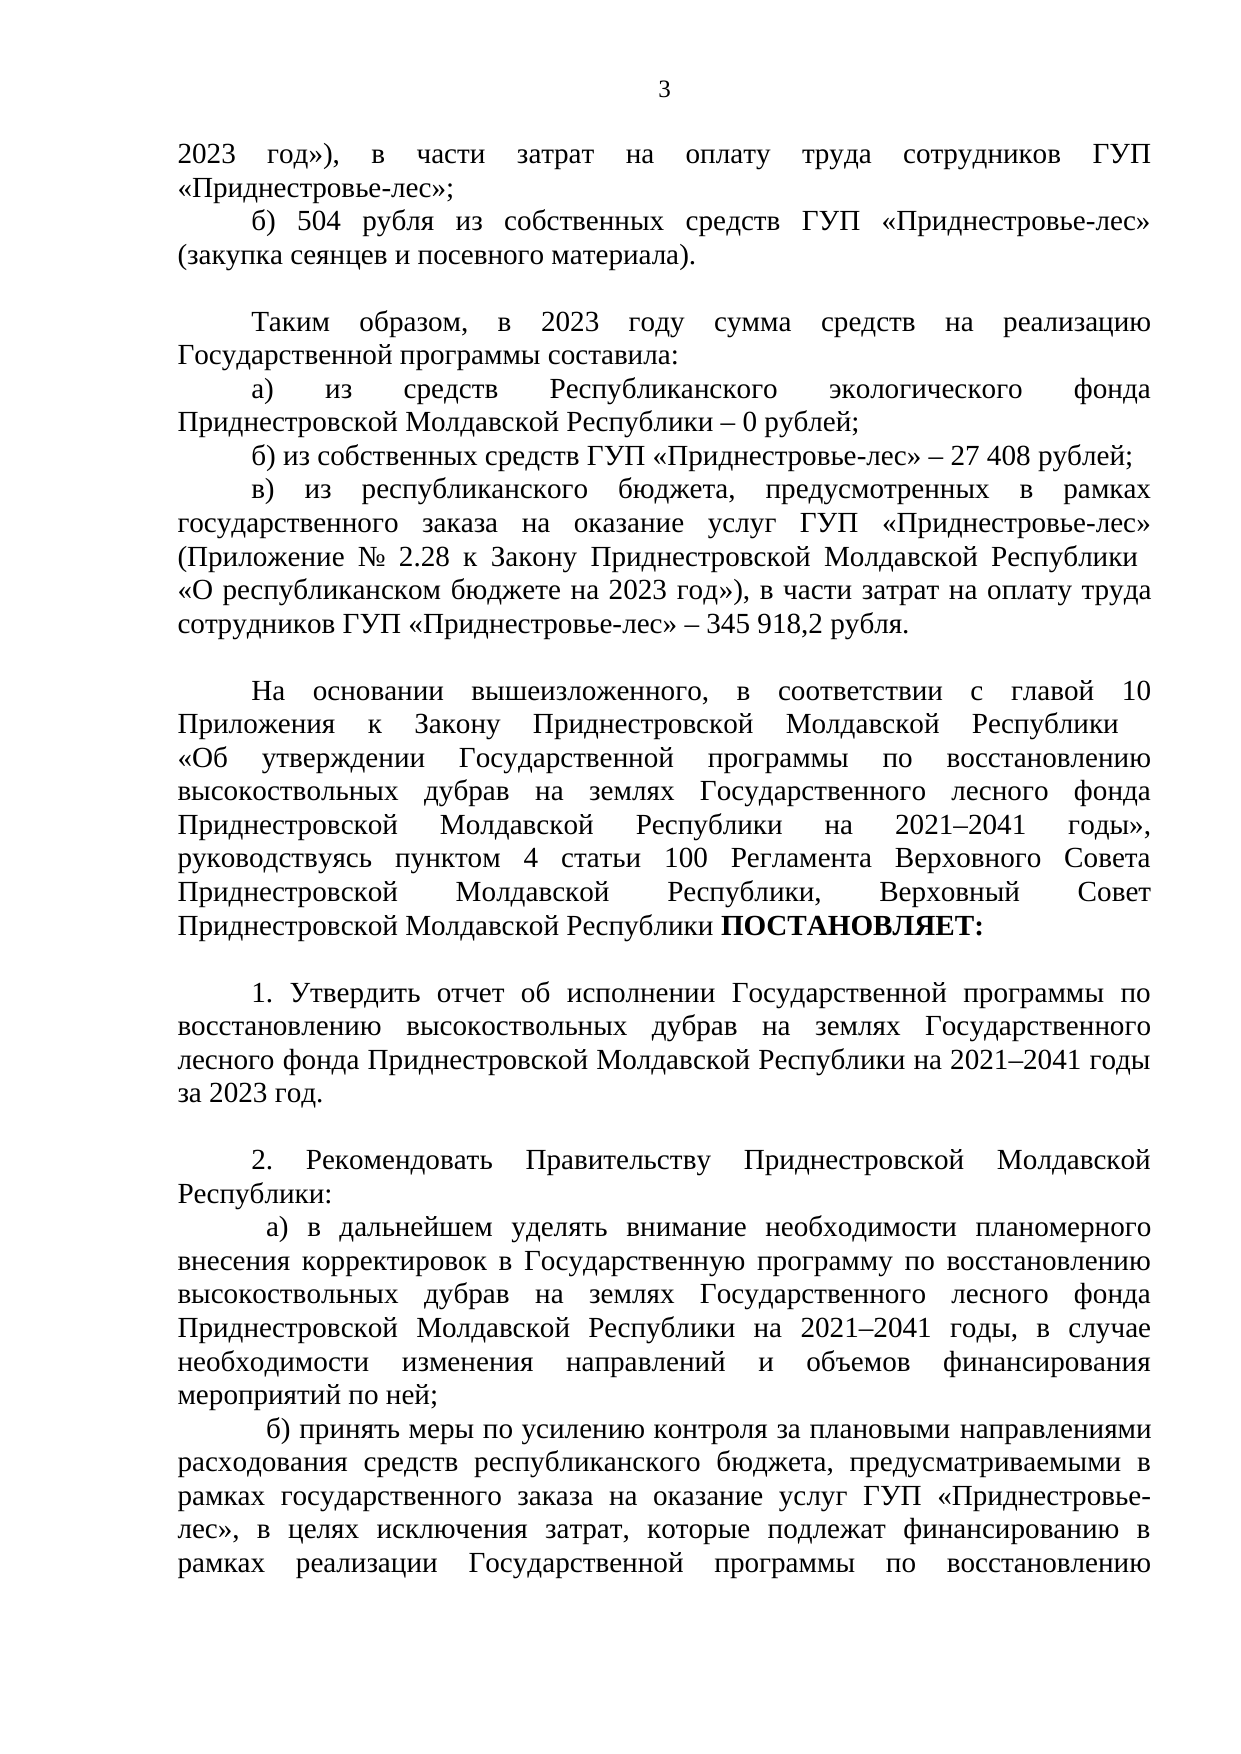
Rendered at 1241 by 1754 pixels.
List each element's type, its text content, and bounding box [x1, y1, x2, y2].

text а) в дальнейшем уделять внимание необходимости планомерного внесения корректировок в Государственную программу по восстановлению высокоствольных дубрав на землях Государственного лесного фонда Приднестровской Молдавской Республики на 2021–2041 годы, в случае необходимости изменения направлений и объемов финансирования мероприятий по ней; [177, 1209, 1152, 1411]
text б) из собственных средств ГУП «Приднестровье-лес» – 27 408 рублей; [177, 438, 1152, 472]
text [177, 1411, 1152, 1578]
text Таким образом, в 2023 году сумма средств на реализацию Государственной программы составила: [177, 304, 1152, 371]
text 1. Утвердить отчет об исполнении Государственной программы по восстановлению высокоствольных дубрав на землях Государственного лесного фонда Приднестровской Молдавской Республики на 2021–2041 годы за 2023 год. [177, 975, 1152, 1109]
text б) 504 рубля из собственных средств ГУП «Приднестровье-лес» (закупка сеянцев и посевного материала). [177, 203, 1152, 270]
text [177, 136, 1152, 203]
text в) из республиканского бюджета, предусмотренных в рамках государственного заказа на оказание услуг ГУП «Приднестровье-лес» (Приложение № 2.28 к Закону Приднестровской Молдавской Республики «О республиканском бюджете на 2023 год»), в части затрат на оплату труда сотрудников ГУП «Приднестровье-лес» – 345 918,2 рубля. [177, 472, 1152, 639]
text 2. Рекомендовать Правительству Приднестровской Молдавской Республики: [177, 1142, 1152, 1209]
text На основании вышеизложенного, в соответствии с главой 10 Приложения к Закону Приднестровской Молдавской Республики «Об утверждении Государственной программы по восстановлению высокоствольных дубрав на землях Государственного лесного фонда Приднестровской Молдавской Республики на 2021–2041 годы», руководствуясь пунктом 4 статьи 100 Регламента Верховного Совета Приднестровской Молдавской Республики, Верховный Совет Приднестровской Молдавской Республики ПОСТАНОВЛЯЕТ: [177, 673, 1152, 941]
text а) из средств Республиканского экологического фонда Приднестровской Молдавской Республики – 0 рублей; [177, 371, 1152, 438]
